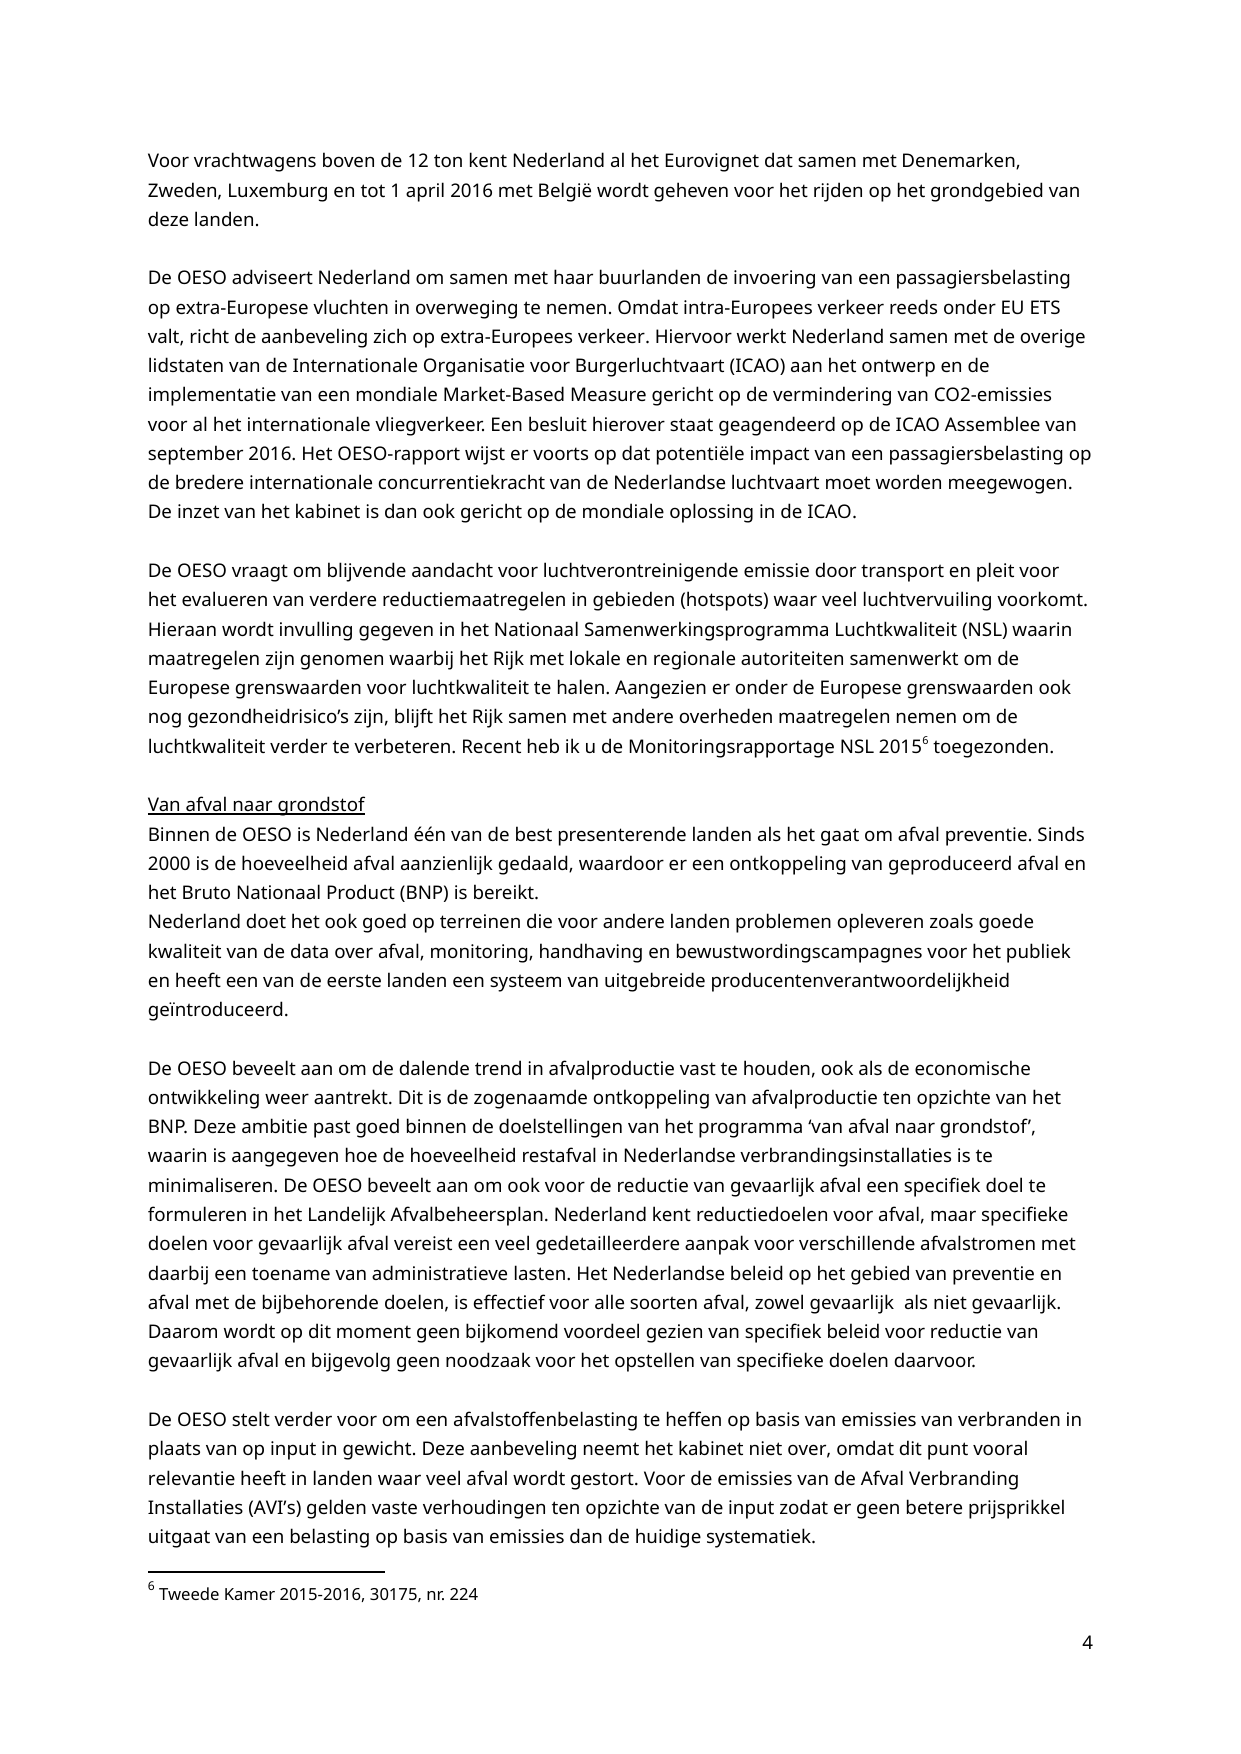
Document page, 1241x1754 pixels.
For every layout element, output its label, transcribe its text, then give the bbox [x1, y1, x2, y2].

text De OESO stelt verder voor om een afvalstoffenbelasting te heffen op basis van emissies van verbranden in plaats van op input in gewicht. Deze aanbeveling neemt het kabinet niet over, omdat dit punt vooral relevantie heeft in landen waar veel afval wordt gestort. Voor de emissies van de Afval Verbranding Installaties (AVI’s) gelden vaste verhoudingen ten opzichte van de input zodat er geen betere prijsprikkel uitgaat van een belasting op basis van emissies dan de huidige systematiek. [148, 1406, 1093, 1549]
text De OESO adviseert Nederland om samen met haar buurlanden de invoering van een passagiersbelasting op extra-Europese vluchten in overweging te nemen. Omdat intra-Europees verkeer reeds onder EU ETS valt, richt de aanbeveling zich op extra-Europees verkeer. Hiervoor werkt Nederland samen met de overige lidstaten van de Internationale Organisatie voor Burgerluchtvaart (ICAO) aan het ontwerp en de implementatie van een mondiale Market-Based Measure gericht op de vermindering van CO2-emissies voor al het internationale vliegverkeer. Een besluit hierover staat geagendeerd op de ICAO Assemblee van september 2016. Het OESO-rapport wijst er voorts op dat potentiële impact van een passagiersbelasting op de bredere internationale concurrentiekracht van de Nederlandse luchtvaart moet worden meegewogen. De inzet van het kabinet is dan ook gericht op de mondiale oplossing in de ICAO. [148, 265, 1093, 524]
text Binnen de OESO is Nederland één van de best presenterende landen als het gaat om afval preventie. Sinds 2000 is de hoeveelheid afval aanzienlijk gedaald, waardoor er een ontkoppeling van geproduceerd afval en het Bruto Nationaal Product (BNP) is bereikt. [148, 821, 1093, 905]
text Nederland doet het ook goed op terreinen die voor andere landen problemen opleveren zoals goede kwaliteit van de data over afval, monitoring, handhaving en bewustwordingscampagnes voor het publiek en heeft een van de eerste landen een systeem van uitgebreide producentenverantwoordelijkheid geïntroduceerd. [148, 909, 1093, 1022]
text De OESO vraagt om blijvende aandacht voor luchtverontreinigende emissie door transport en pleit voor het evalueren van verdere reductiemaatregelen in gebieden (hotspots) waar veel luchtvervuiling voorkomt. Hieraan wordt invulling gegeven in het Nationaal Samenwerkingsprogramma Luchtkwaliteit (NSL) waarin maatregelen zijn genomen waarbij het Rijk met lokale en regionale autoriteiten samenwerkt om de Europese grenswaarden voor luchtkwaliteit te halen. Aangezien er onder de Europese grenswaarden ook nog gezondheidrisico’s zijn, blijft het Rijk samen met andere overheden maatregelen nemen om de luchtkwaliteit verder te verbeteren. Recent heb ik u de Monitoringsrapportage NSL 2015 toegezonden. [148, 557, 1093, 758]
text Van afval naar grondstof [148, 792, 1093, 817]
text Voor vrachtwagens boven de 12 ton kent Nederland al het Eurovignet dat samen met Denemarken, Zweden, Luxemburg en tot 1 april 2016 met België wordt geheven voor het rijden op het grondgebied van deze landen. [148, 148, 1093, 232]
text De OESO beveelt aan om de dalende trend in afvalproductie vast te houden, ook als de economische ontwikkeling weer aantrekt. Dit is de zogenaamde ontkoppeling van afvalproductie ten opzichte van het BNP. Deze ambitie past goed binnen de doelstellingen van het programma ‘van afval naar grondstof’, waarin is aangegeven hoe de hoeveelheid restafval in Nederlandse verbrandingsinstallaties is te minimaliseren. De OESO beveelt aan om ook voor de reductie van gevaarlijk afval een specifiek doel te formuleren in het Landelijk Afvalbeheersplan. Nederland kent reductiedoelen voor afval, maar specifieke doelen voor gevaarlijk afval vereist een veel gedetailleerdere aanpak voor verschillende afvalstromen met daarbij een toename van administratieve lasten. Het Nederlandse beleid op het gebied van preventie en afval met de bijbehorende doelen, is effectief voor alle soorten afval, zowel gevaarlijk als niet gevaarlijk. Daarom wordt op dit moment geen bijkomend voordeel gezien van specifiek beleid voor reductie van gevaarlijk afval en bijgevolg geen noodzaak voor het opstellen van specifieke doelen daarvoor. [148, 1055, 1093, 1373]
